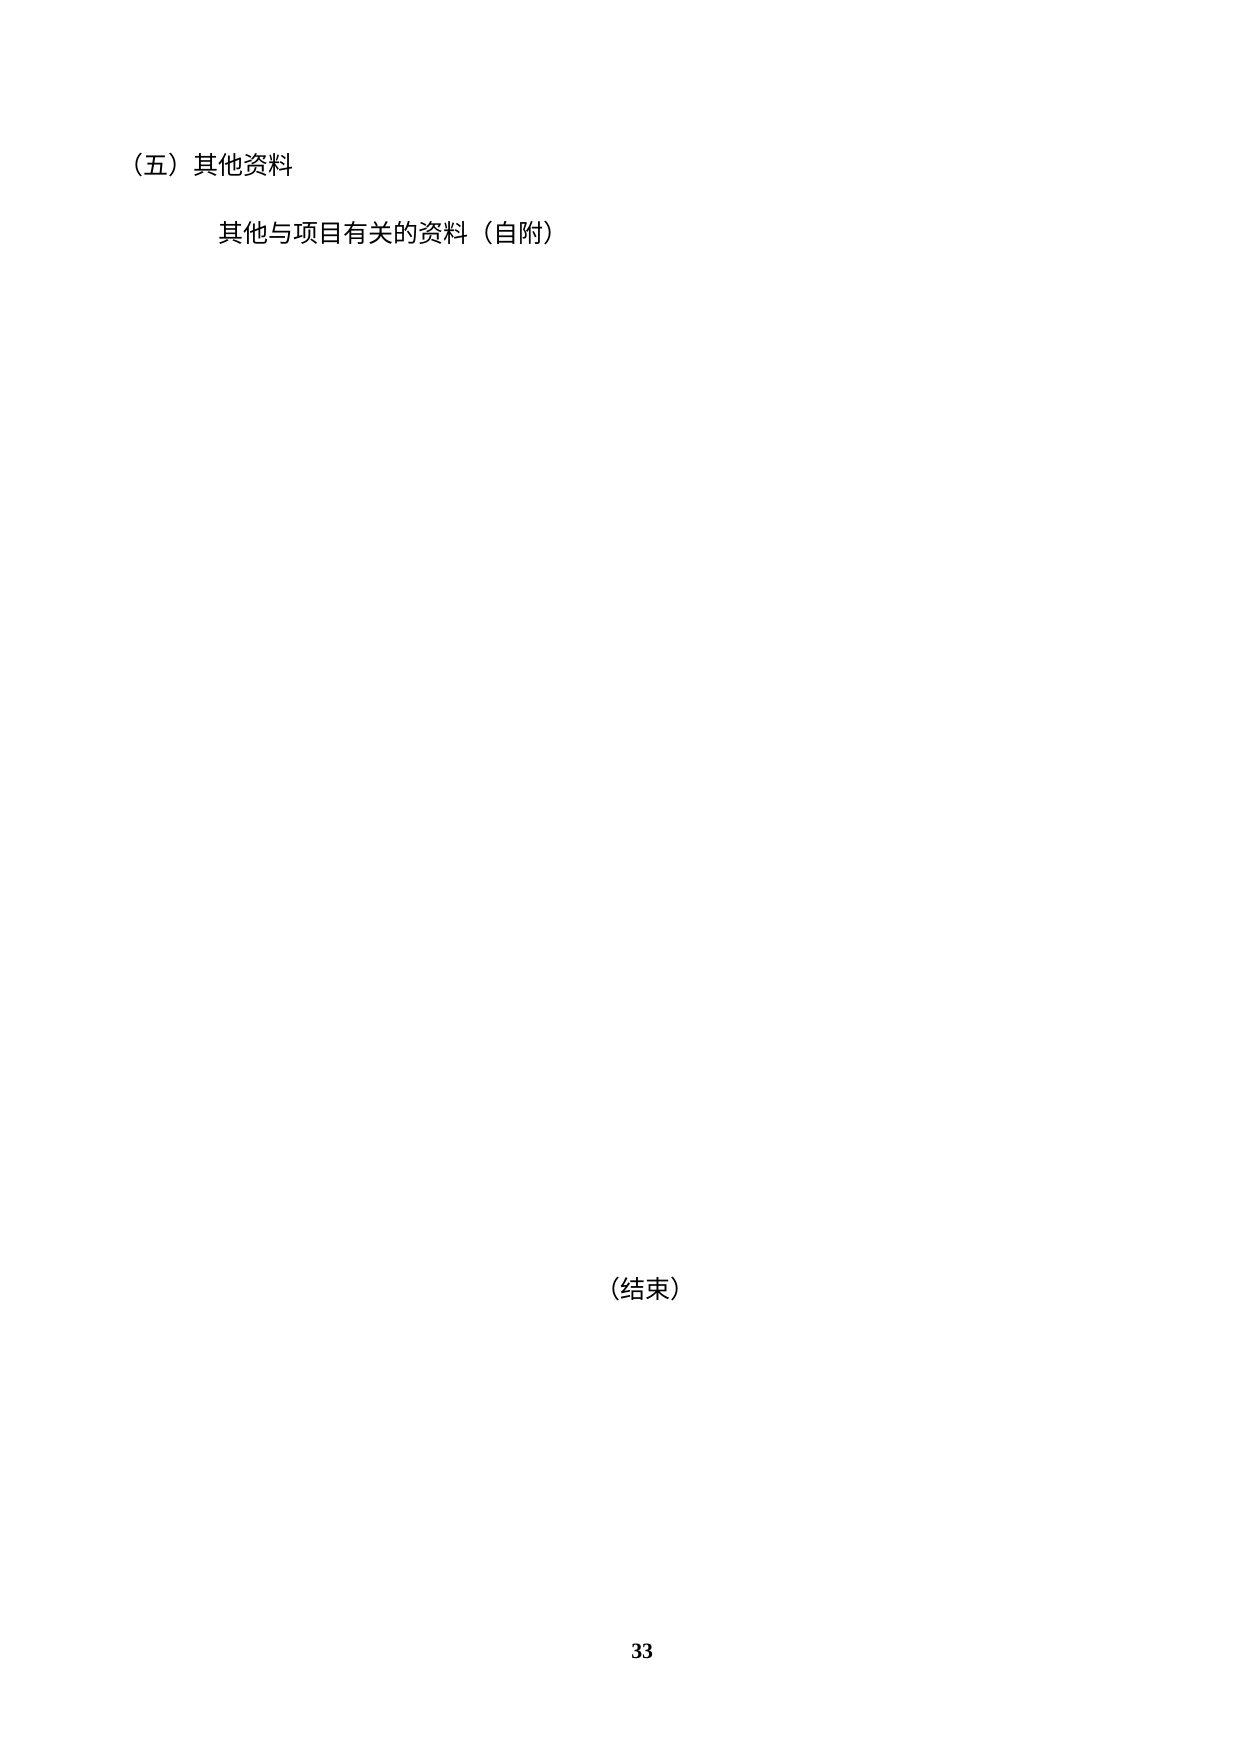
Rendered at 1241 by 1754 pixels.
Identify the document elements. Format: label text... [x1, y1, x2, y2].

text 其他与项目有关的资料（自附） [118, 198, 1122, 266]
text （五）其他资料 [118, 130, 1122, 198]
text （结束） [118, 1254, 1122, 1322]
